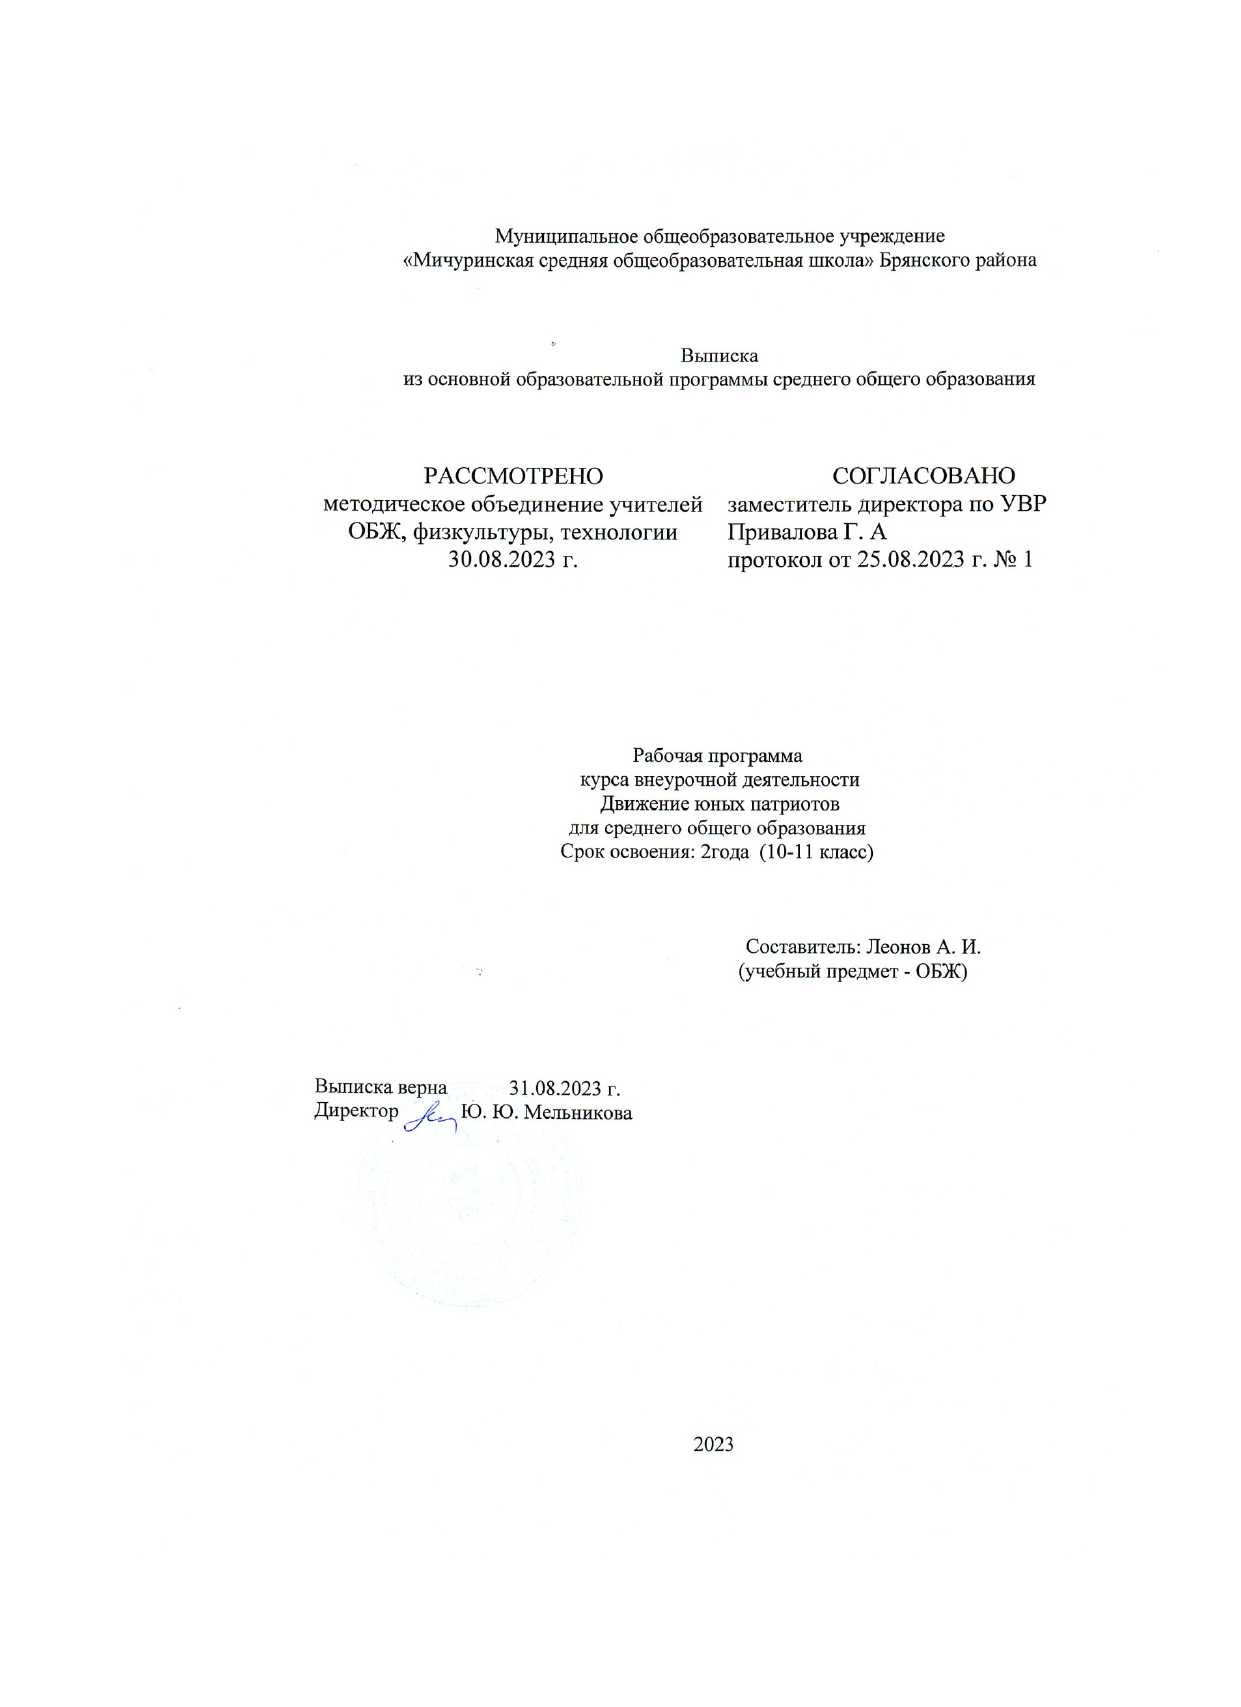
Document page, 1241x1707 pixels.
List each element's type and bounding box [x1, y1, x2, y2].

picture [116, 117, 1165, 1559]
